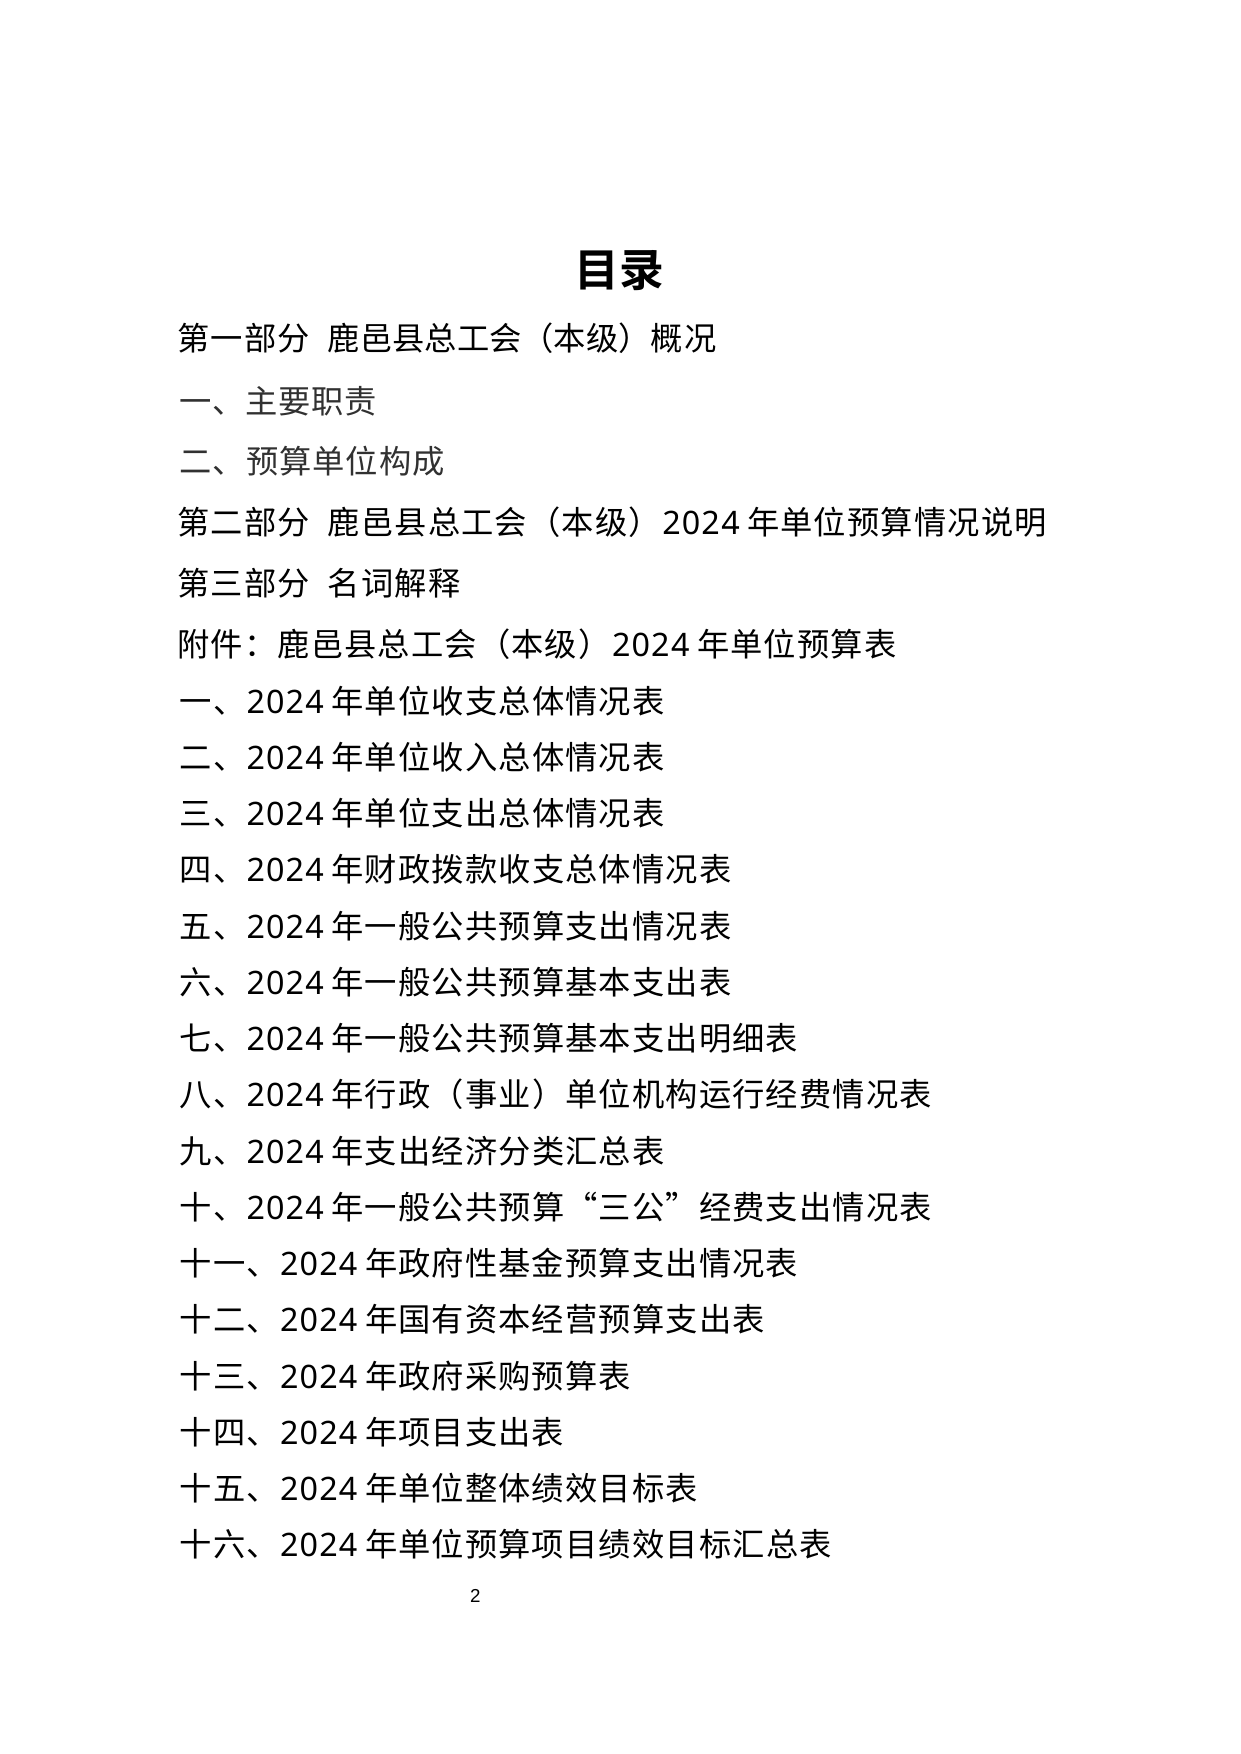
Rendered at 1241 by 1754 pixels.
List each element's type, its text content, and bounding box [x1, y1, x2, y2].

text 八、2024年行政（事业）单位机构运行经费情况表 [179, 1060, 1063, 1116]
text 第二部分 鹿邑县总工会（本级）2024年单位预算情况说明 [177, 484, 1063, 544]
text 二、预算单位构成 [179, 423, 1063, 483]
text 一、2024年单位收支总体情况表 [179, 666, 1063, 722]
text 二、2024年单位收入总体情况表 [179, 723, 1063, 779]
text 三、2024年单位支出总体情况表 [179, 779, 1063, 835]
text 目录 [177, 238, 1063, 299]
text 四、2024年财政拨款收支总体情况表 [179, 835, 1063, 891]
text 六、2024年一般公共预算基本支出表 [179, 948, 1063, 1004]
text 附件：鹿邑县总工会（本级）2024年单位预算表 [177, 606, 1063, 666]
text 十五、2024年单位整体绩效目标表 [179, 1454, 1063, 1510]
text 十四、2024年项目支出表 [179, 1398, 1063, 1454]
text 九、2024年支出经济分类汇总表 [179, 1116, 1063, 1172]
text 七、2024年一般公共预算基本支出明细表 [179, 1004, 1063, 1060]
text 一、主要职责 [179, 362, 1063, 423]
text 十一、2024年政府性基金预算支出情况表 [179, 1229, 1063, 1285]
text 五、2024年一般公共预算支出情况表 [179, 891, 1063, 947]
text 第三部分 名词解释 [177, 545, 1063, 605]
text 十六、2024年单位预算项目绩效目标汇总表 [179, 1510, 1063, 1566]
text 十三、2024年政府采购预算表 [179, 1341, 1063, 1397]
text 第一部分 鹿邑县总工会（本级）概况 [177, 300, 1063, 360]
text 十二、2024年国有资本经营预算支出表 [179, 1285, 1063, 1341]
text 十、2024年一般公共预算“三公”经费支出情况表 [179, 1173, 1063, 1229]
